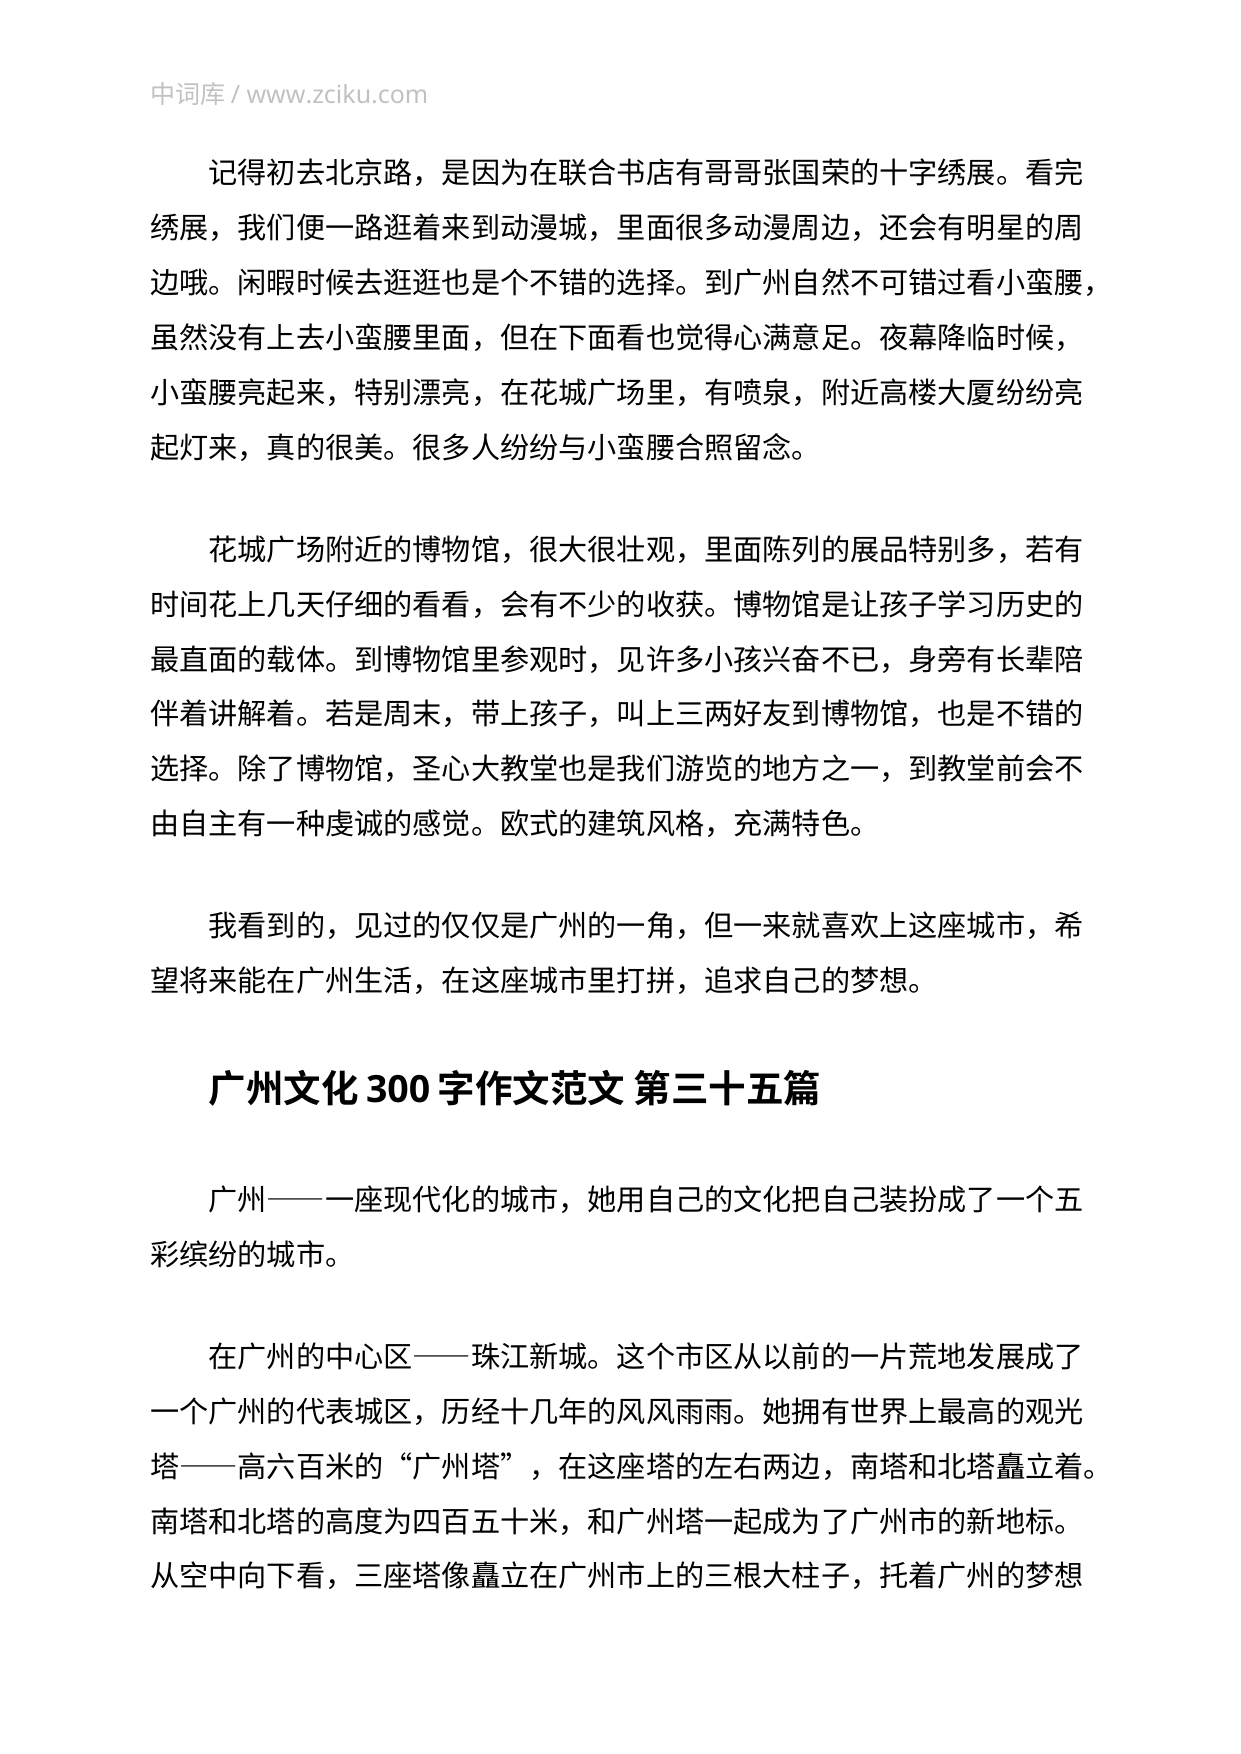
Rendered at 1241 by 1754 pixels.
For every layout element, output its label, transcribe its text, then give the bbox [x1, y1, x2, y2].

text 广州文化300字作文范文 第三十五篇 [150, 1059, 1090, 1114]
text 我看到的，见过的仅仅是广州的一角，但一来就喜欢上这座城市，希望将来能在广州生活，在这座城市里打拼，追求自己的梦想。 [150, 902, 1090, 1000]
text 花城广场附近的博物馆，很大很壮观，里面陈列的展品特别多，若有时间花上几天仔细的看看，会有不少的收获。博物馆是让孩子学习历史的最直面的载体。到博物馆里参观时，见许多小孩兴奋不已，身旁有长辈陪伴着讲解着。若是周末，带上孩子，叫上三两好友到博物馆，也是不错的选择。除了博物馆，圣心大教堂也是我们游览的地方之一，到教堂前会不由自主有一种虔诚的感觉。欧式的建筑风格，充满特色。 [150, 526, 1090, 843]
text 广州——一座现代化的城市，她用自己的文化把自己装扮成了一个五彩缤纷的城市。 [150, 1177, 1090, 1274]
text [150, 1333, 1090, 1595]
text 记得初去北京路，是因为在联合书店有哥哥张国荣的十字绣展。看完绣展，我们便一路逛着来到动漫城，里面很多动漫周边，还会有明星的周边哦。闲暇时候去逛逛也是个不错的选择。到广州自然不可错过看小蛮腰，虽然没有上去小蛮腰里面，但在下面看也觉得心满意足。夜幕降临时候，小蛮腰亮起来，特别漂亮，在花城广场里，有喷泉，附近高楼大厦纷纷亮起灯来，真的很美。很多人纷纷与小蛮腰合照留念。 [150, 150, 1090, 467]
